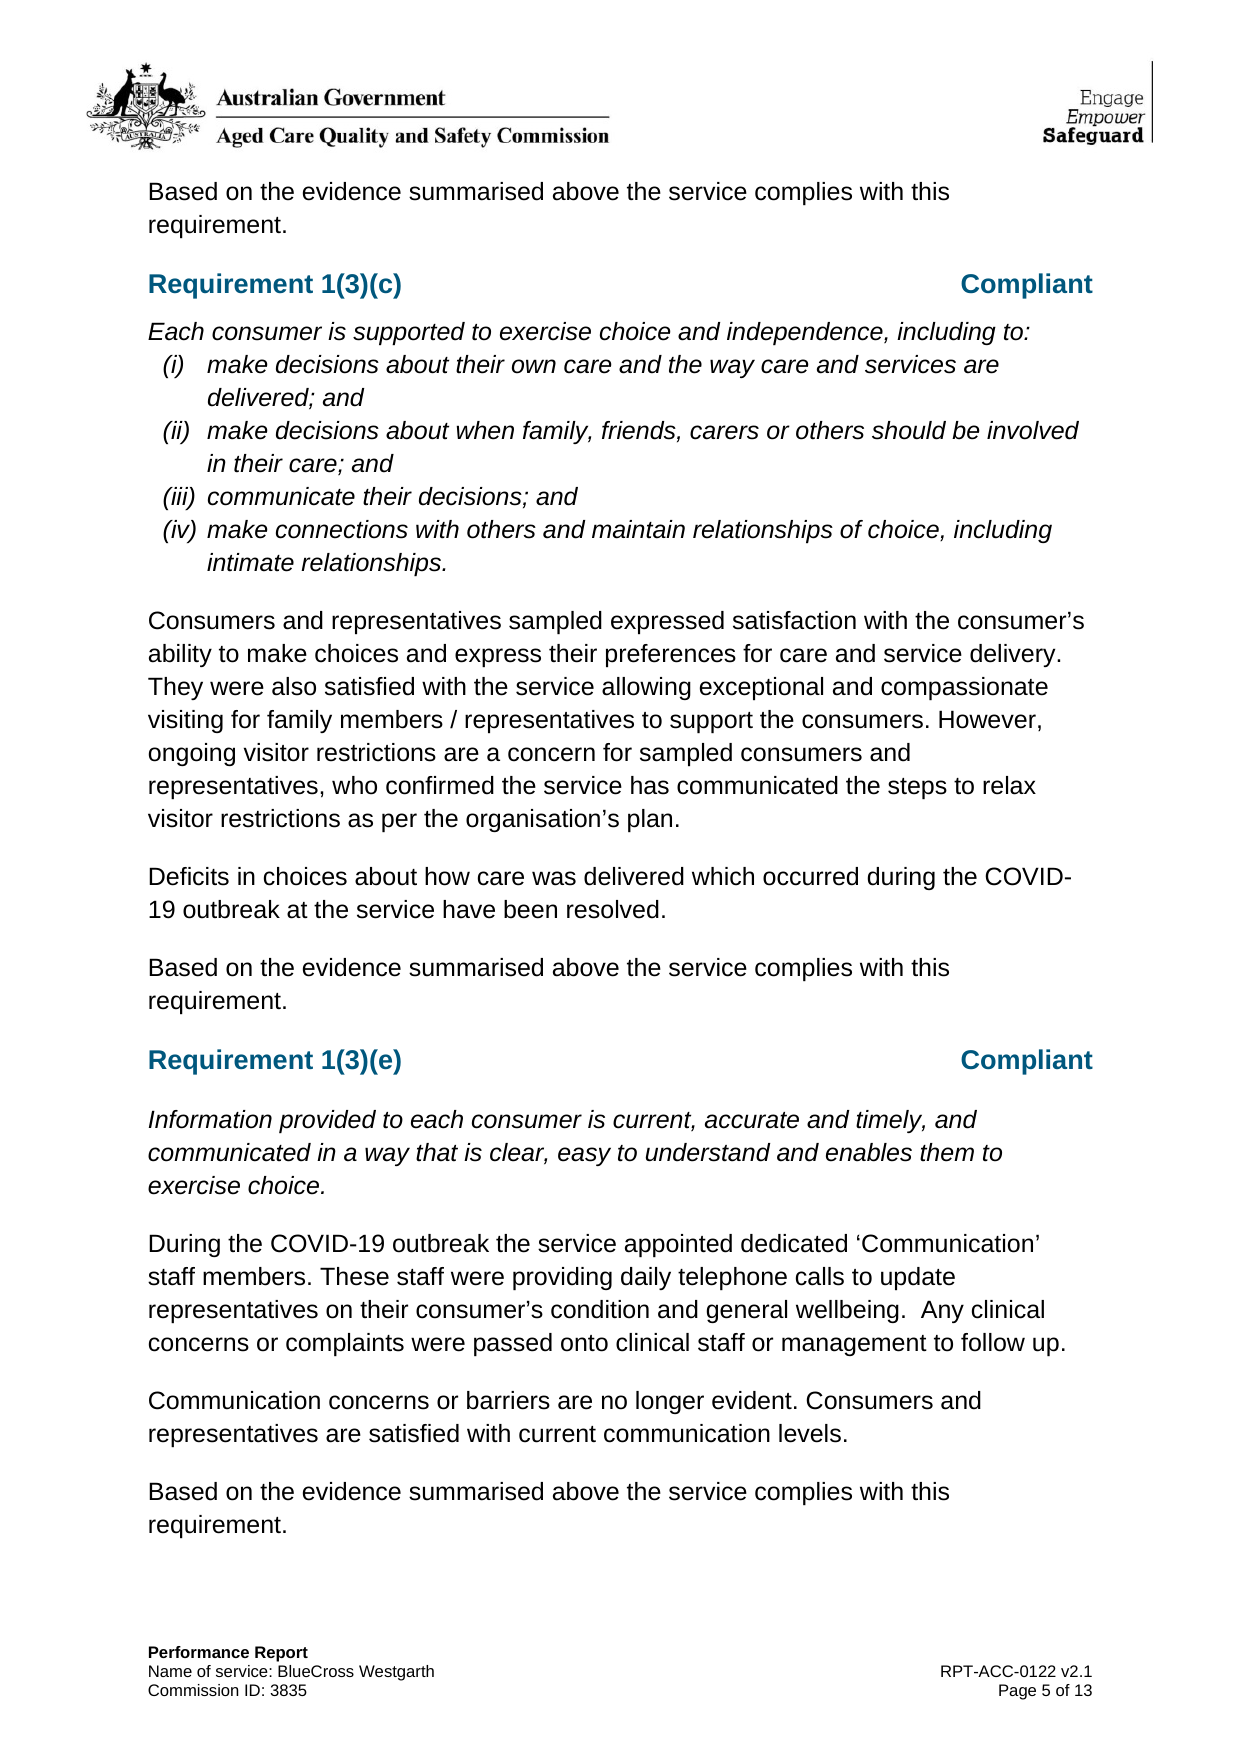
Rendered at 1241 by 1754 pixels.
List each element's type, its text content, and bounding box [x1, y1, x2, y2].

text Deficits in choices about how care was delivered which occurred during the COVID-19 outbreak at the service have been resolved. [148, 862, 1092, 924]
subtitle Requirement 1(3)(e) Compliant [148, 1044, 1092, 1075]
text Based on the evidence summarised above the service complies with this requirement. [148, 953, 1092, 1015]
text Communication concerns or barriers are no longer evident. Consumers and representatives are satisfied with current communication levels. [148, 1386, 1092, 1448]
picture [0, 1, 1241, 171]
text Each consumer is supported to exercise choice and independence, including to: [148, 317, 1092, 345]
text Consumers and representatives sampled expressed satisfaction with the consumer’s ability to make choices and express their preferences for care and service delivery. They were also satisfied with the service allowing exceptional and compassionate visiting for family members / representatives to support the consumers. However, ongoing visitor restrictions are a concern for sampled consumers and representatives, who confirmed the service has communicated the steps to relax visitor restrictions as per the organisation’s plan. [148, 606, 1092, 833]
text Information provided to each consumer is current, accurate and timely, and communicated in a way that is clear, easy to understand and enables them to exercise choice. [148, 1105, 1092, 1200]
text During the COVID-19 outbreak the service appointed dedicated ‘Communication’ staff members. These staff were providing daily telephone calls to update representatives on their consumer’s condition and general wellbeing. Any clinical concerns or complaints were passed onto clinical staff or management to follow up. [148, 1229, 1092, 1357]
list make decisions about when family, friends, carers or others should be involved in their care; and [162, 416, 1092, 477]
list make connections with others and maintain relationships of choice, including intimate relationships. [162, 515, 1092, 577]
list make decisions about their own care and the way care and services are delivered; and [162, 350, 1092, 411]
text Based on the evidence summarised above the service complies with this requirement. [148, 177, 1092, 239]
text Based on the evidence summarised above the service complies with this requirement. [148, 1477, 1092, 1539]
subtitle Requirement 1(3)(c) Compliant [148, 268, 1092, 299]
list communicate their decisions; and [162, 482, 1092, 511]
